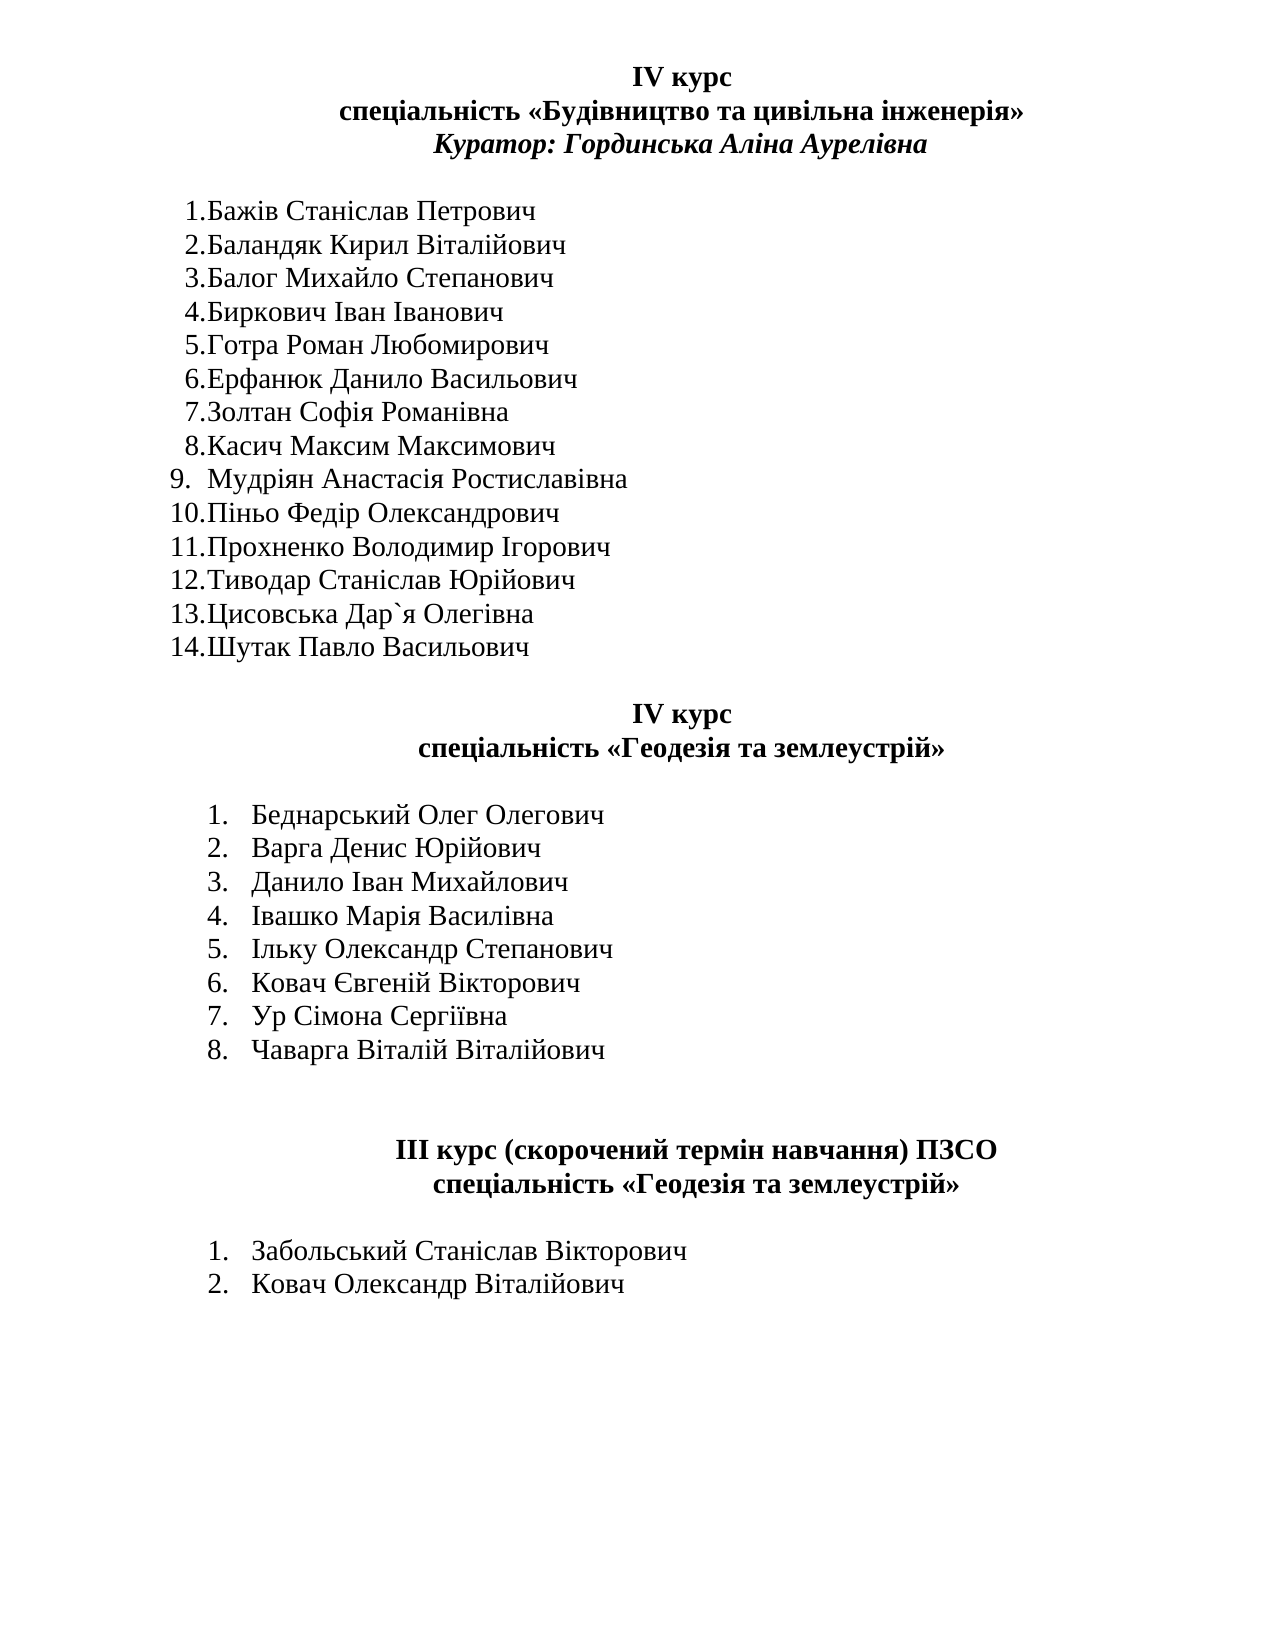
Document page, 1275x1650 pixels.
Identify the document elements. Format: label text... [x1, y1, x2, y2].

list Чаварга Віталій Віталійович [177, 1032, 1186, 1065]
list Золтан Софія Романівна [177, 394, 1186, 428]
list Ільку Олександр Степанович [177, 931, 1186, 965]
list Мудріян Анастасія Ростиславівна [169, 462, 1186, 495]
list Піньо Федір Олександрович [169, 495, 1186, 529]
list Прохненко Володимир Ігорович [169, 529, 1186, 562]
list Данило Іван Михайлович [177, 864, 1186, 898]
list Шутак Павло Васильович [169, 629, 1186, 663]
list спеціальність «Геодезія та землеустрій» [177, 730, 1186, 763]
list Балог Михайло Степанович [177, 260, 1186, 294]
list Касич Максим Максимович [177, 428, 1186, 462]
list Биркович Іван Іванович [177, 294, 1186, 327]
list Готра Роман Любомирович [177, 327, 1186, 361]
list Забольський Станіслав Вікторович [207, 1233, 1186, 1267]
list ІІI курс (скорочений термін навчання) ПЗСО [207, 1132, 1186, 1166]
list Куратор: Гординська Аліна Аурелівна [177, 126, 1186, 160]
list Ур Сімона Сергіївна [177, 998, 1186, 1032]
list ІV курс [177, 59, 1186, 93]
list спеціальність «Будівництво та цивільна інженерія» [177, 93, 1186, 126]
list ІV курс [177, 696, 1186, 730]
list Варга Денис Юрійович [177, 831, 1186, 864]
list Баландяк Кирил Віталійович [177, 227, 1186, 260]
list Івашко Марія Василівна [177, 898, 1186, 931]
list Бажів Станіслав Петрович [177, 193, 1186, 227]
list Тиводар Станіслав Юрійович [169, 562, 1186, 596]
list Беднарський Олег Олегович [177, 797, 1186, 831]
list спеціальність «Геодезія та землеустрій» [207, 1166, 1186, 1199]
list Ковач Євгеній Вікторович [177, 965, 1186, 998]
list Ерфанюк Данило Васильович [177, 361, 1186, 394]
list Цисовська Дар`я Олегівна [169, 596, 1186, 629]
list Ковач Олександр Віталійович [207, 1267, 1186, 1300]
